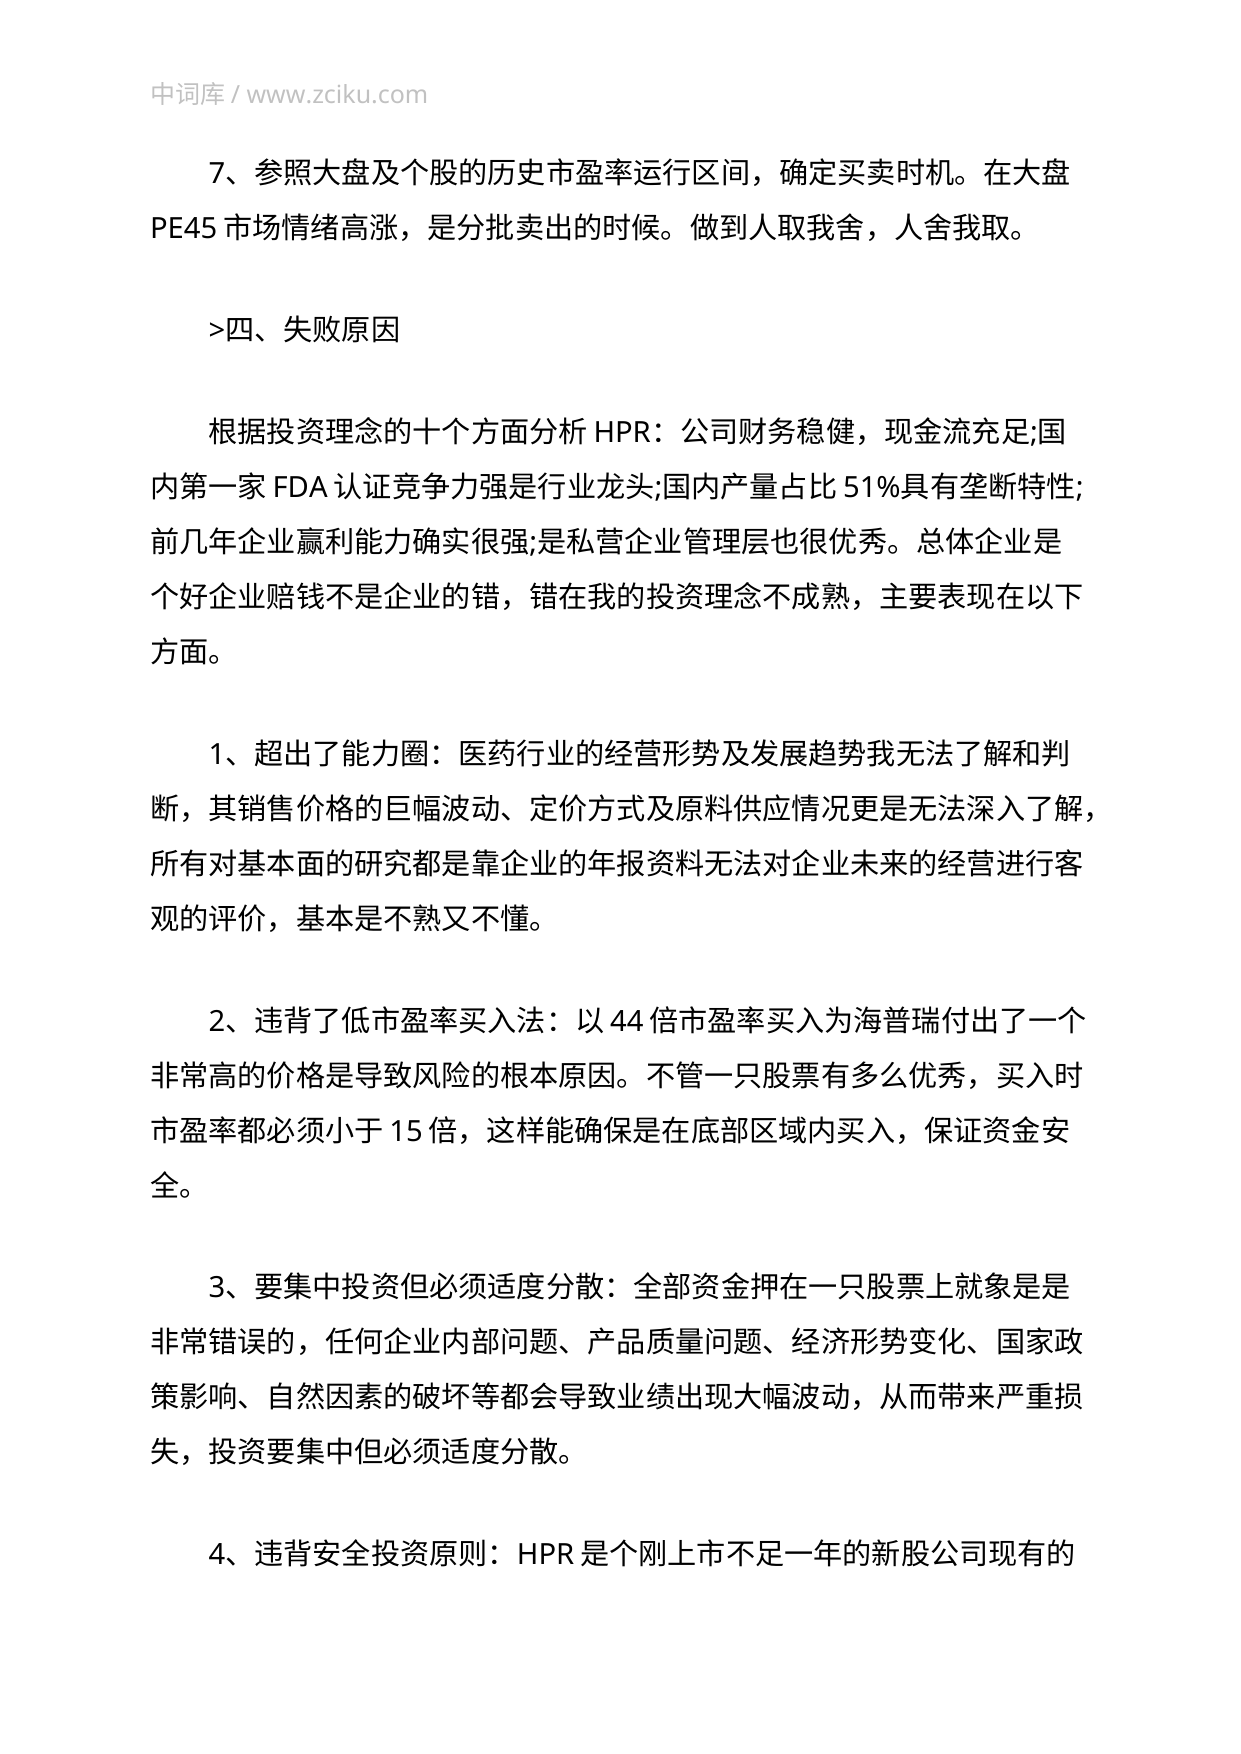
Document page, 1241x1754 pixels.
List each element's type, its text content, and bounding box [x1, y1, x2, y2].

text >四、失败原因 [150, 307, 1090, 349]
text 2、违背了低市盈率买入法：以44倍市盈率买入为海普瑞付出了一个非常高的价格是导致风险的根本原因。不管一只股票有多么优秀，买入时市盈率都必须小于15倍，这样能确保是在底部区域内买入，保证资金安全。 [150, 997, 1090, 1204]
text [150, 1530, 1090, 1573]
text 根据投资理念的十个方面分析HPR：公司财务稳健，现金流充足;国内第一家FDA认证竞争力强是行业龙头;国内产量占比51%具有垄断特性;前几年企业赢利能力确实很强;是私营企业管理层也很优秀。总体企业是个好企业赔钱不是企业的错，错在我的投资理念不成熟，主要表现在以下方面。 [150, 409, 1090, 671]
text 3、要集中投资但必须适度分散：全部资金押在一只股票上就象是是非常错误的，任何企业内部问题、产品质量问题、经济形势变化、国家政策影响、自然因素的破坏等都会导致业绩出现大幅波动，从而带来严重损失，投资要集中但必须适度分散。 [150, 1264, 1090, 1471]
text 1、超出了能力圈：医药行业的经营形势及发展趋势我无法了解和判断，其销售价格的巨幅波动、定价方式及原料供应情况更是无法深入了解，所有对基本面的研究都是靠企业的年报资料无法对企业未来的经营进行客观的评价，基本是不熟又不懂。 [150, 731, 1090, 938]
text 7、参照大盘及个股的历史市盈率运行区间，确定买卖时机。在大盘PE45市场情绪高涨，是分批卖出的时候。做到人取我舍，人舍我取。 [150, 150, 1090, 247]
